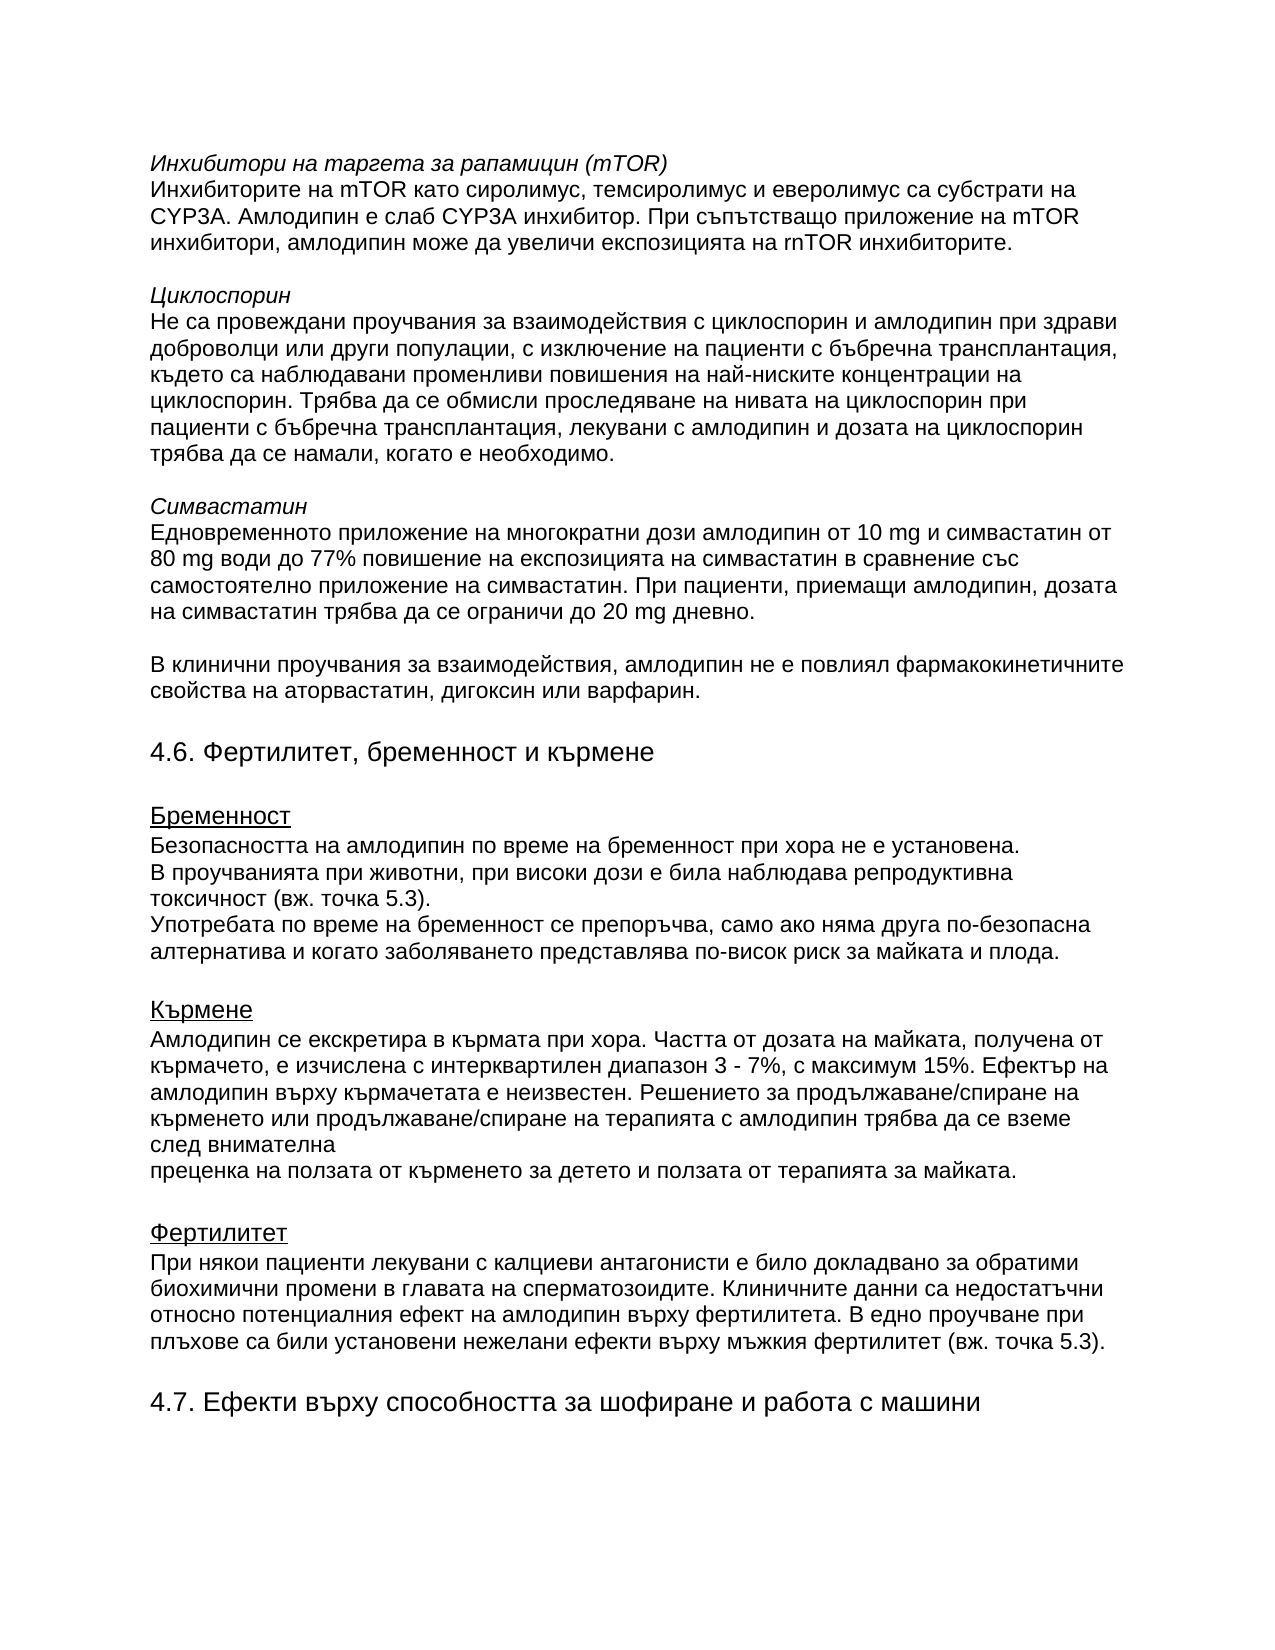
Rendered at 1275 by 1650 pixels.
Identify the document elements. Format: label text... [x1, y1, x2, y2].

text преценка на ползата от кърменето за детето и ползата от терапията за майката. [150, 1157, 1125, 1184]
text Циклоспорин [150, 282, 1125, 308]
subtitle 4.6. Фертилитет, бременност и кърмене [150, 736, 1125, 767]
text Симвастатин [150, 493, 1125, 519]
subtitle Бременност [150, 801, 1125, 830]
text Безопасността на амлодипин по време на бременност при хора не е установена. [150, 832, 1125, 859]
text Не са провеждани проучвания за взаимодействия с циклоспорин и амлодипин при здрави доброволци или други популации, с изключение на пациенти с бъбречна трансплантация, където са наблюдавани променливи повишения на най-ниските концентрации на циклоспорин. Трябва да се обмисли проследяване на нивата на циклоспорин при пациенти с бъбречна трансплантация, лекувани с амлодипин и дозата на циклоспорин трябва да се намали, когато е необходимо. [150, 308, 1125, 466]
text Амлодипин се екскретира в кърмата при хора. Частта от дозата на майката, получена от кърмачето, е изчислена с интерквартилен диапазон 3 - 7%, с максимум 15%. Ефектър на [150, 1026, 1125, 1078]
subtitle 4.7. Ефекти върху способността за шофиране и работа с машини [150, 1386, 1125, 1417]
subtitle Фертилитет [150, 1217, 1125, 1246]
subtitle Кърмене [150, 995, 1125, 1023]
text Инхибиторите на mTOR като сиролимус, темсиролимус и еверолимус са субстрати на CYP3A. Амлодипин е слаб CYP3A инхибитор. При съпътстващо приложение на mTOR инхибитори, амлодипин може да увеличи експозицията на rnTOR инхибиторите. [150, 176, 1125, 255]
text В клинични проучвания за взаимодействия, амлодипин не е повлиял фармакокинетичните [150, 651, 1125, 677]
text Инхибитори на таргета за рапамицин (mTOR) [150, 150, 1125, 176]
text Употребата по време на бременност се препоръчва, само ако няма друга по-безопасна алтернатива и когато заболяването представлява по-висок риск за майката и плода. [150, 911, 1125, 964]
text свойства на аторвастатин, дигоксин или варфарин. [150, 677, 1125, 703]
text Едновременното приложение на многократни дози амлодипин от 10 mg и симвастатин от 80 mg води до 77% повишение на експозицията на симвастатин в сравнение със самостоятелно приложение на симвастатин. При пациенти, приемащи амлодипин, дозата на симвастатин трябва да се ограничи до 20 mg дневно. [150, 519, 1125, 624]
text При някои пациенти лекувани с калциеви антагонисти е било докладвано за обратими биохимични промени в главата на сперматозоидите. Клиничните данни са недостатъчни относно потенциалния ефект на амлодипин върху фертилитета. В едно проучване при плъхове са били установени нежелани ефекти върху мъжкия фертилитет (вж. точка 5.3). [150, 1248, 1125, 1354]
text В проучванията при животни, при високи дози е била наблюдава репродуктивна токсичност (вж. точка 5.3). [150, 859, 1125, 911]
text амлодипин върху кърмачетата е неизвестен. Решението за продължаване/спиране на кърменето или продължаване/спиране на терапията с амлодипин трябва да се вземе след внимателна [150, 1078, 1125, 1157]
